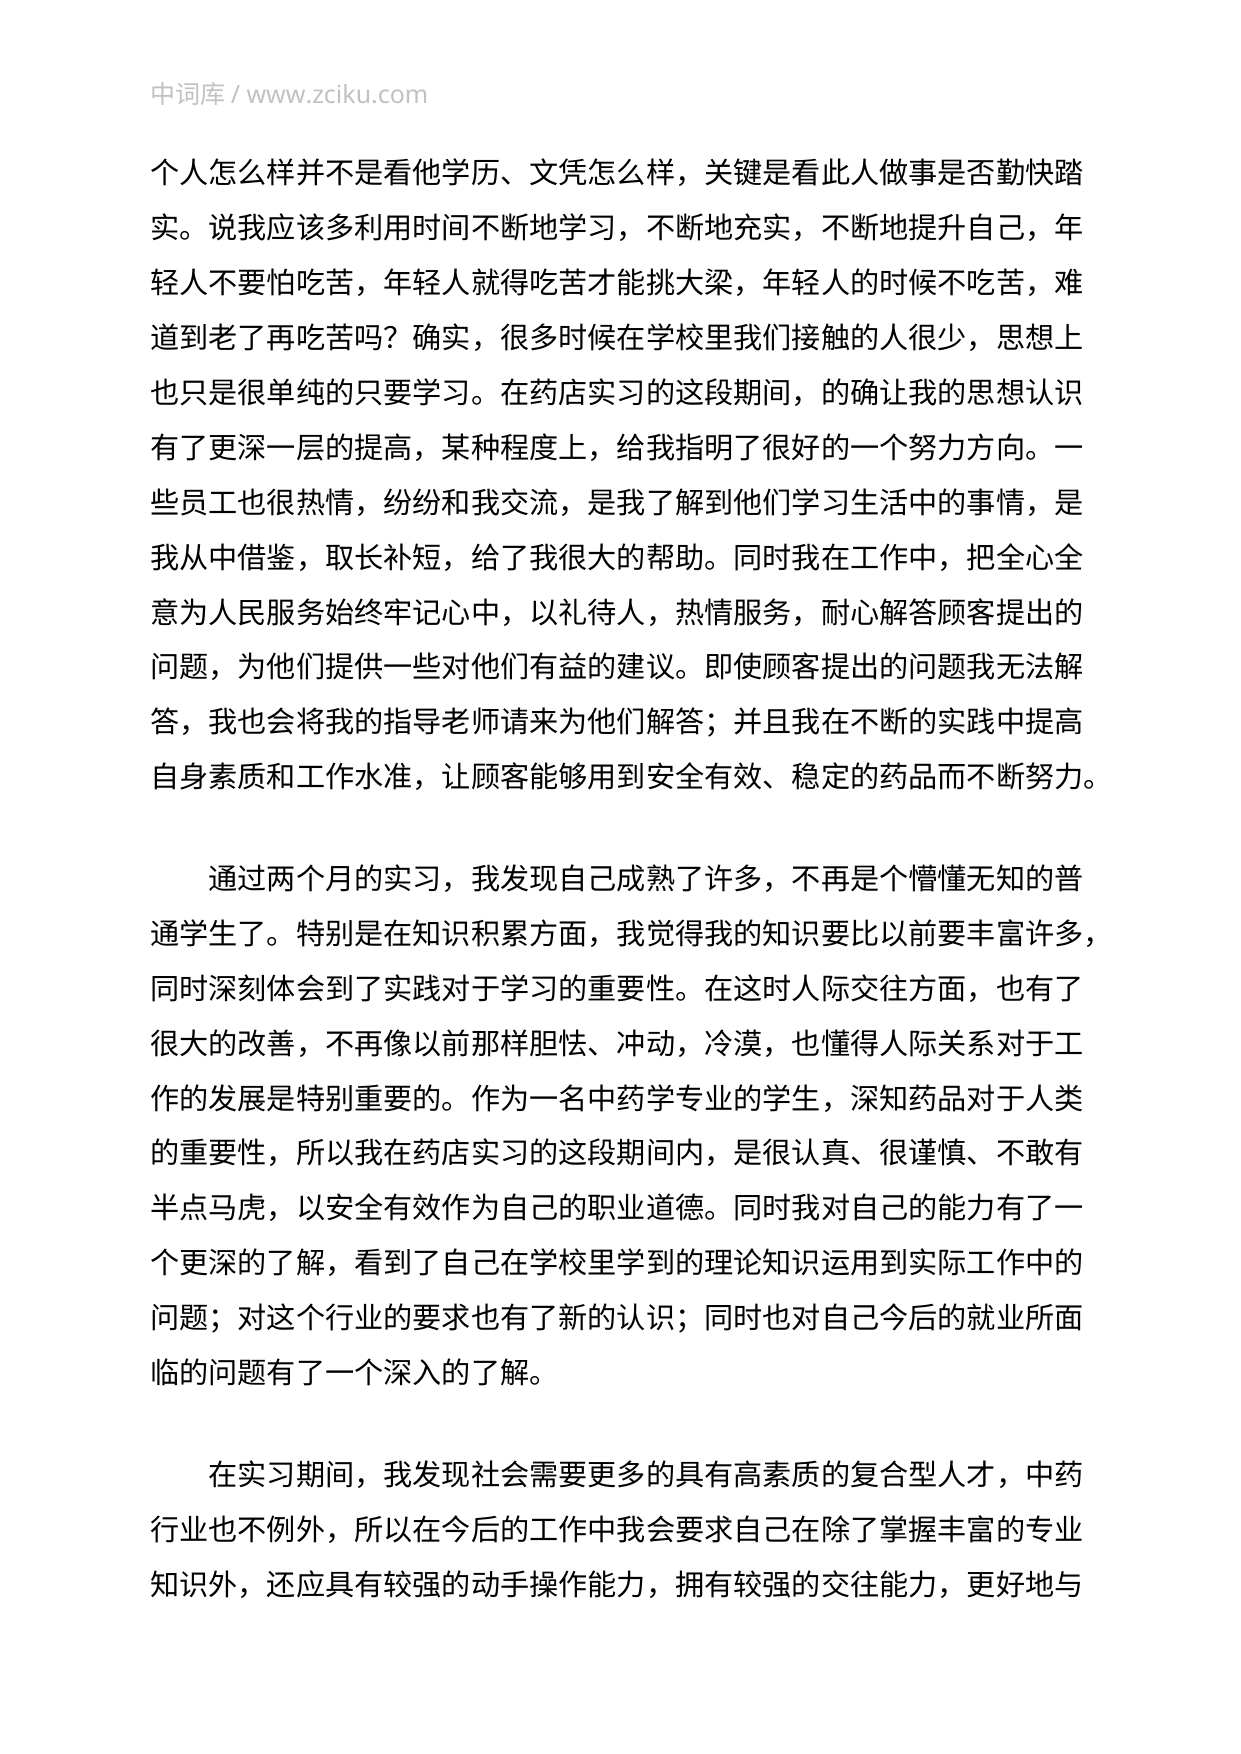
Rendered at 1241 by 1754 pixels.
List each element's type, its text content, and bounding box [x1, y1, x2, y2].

text 通过两个月的实习，我发现自己成熟了许多，不再是个懵懂无知的普通学生了。特别是在知识积累方面，我觉得我的知识要比以前要丰富许多，同时深刻体会到了实践对于学习的重要性。在这时人际交往方面，也有了很大的改善，不再像以前那样胆怯、冲动，冷漠，也懂得人际关系对于工作的发展是特别重要的。作为一名中药学专业的学生，深知药品对于人类的重要性，所以我在药店实习的这段期间内，是很认真、很谨慎、不敢有半点马虎，以安全有效作为自己的职业道德。同时我对自己的能力有了一个更深的了解，看到了自己在学校里学到的理论知识运用到实际工作中的问题；对这个行业的要求也有了新的认识；同时也对自己今后的就业所面临的问题有了一个深入的了解。 [150, 856, 1090, 1392]
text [150, 150, 1090, 796]
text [150, 1451, 1090, 1603]
